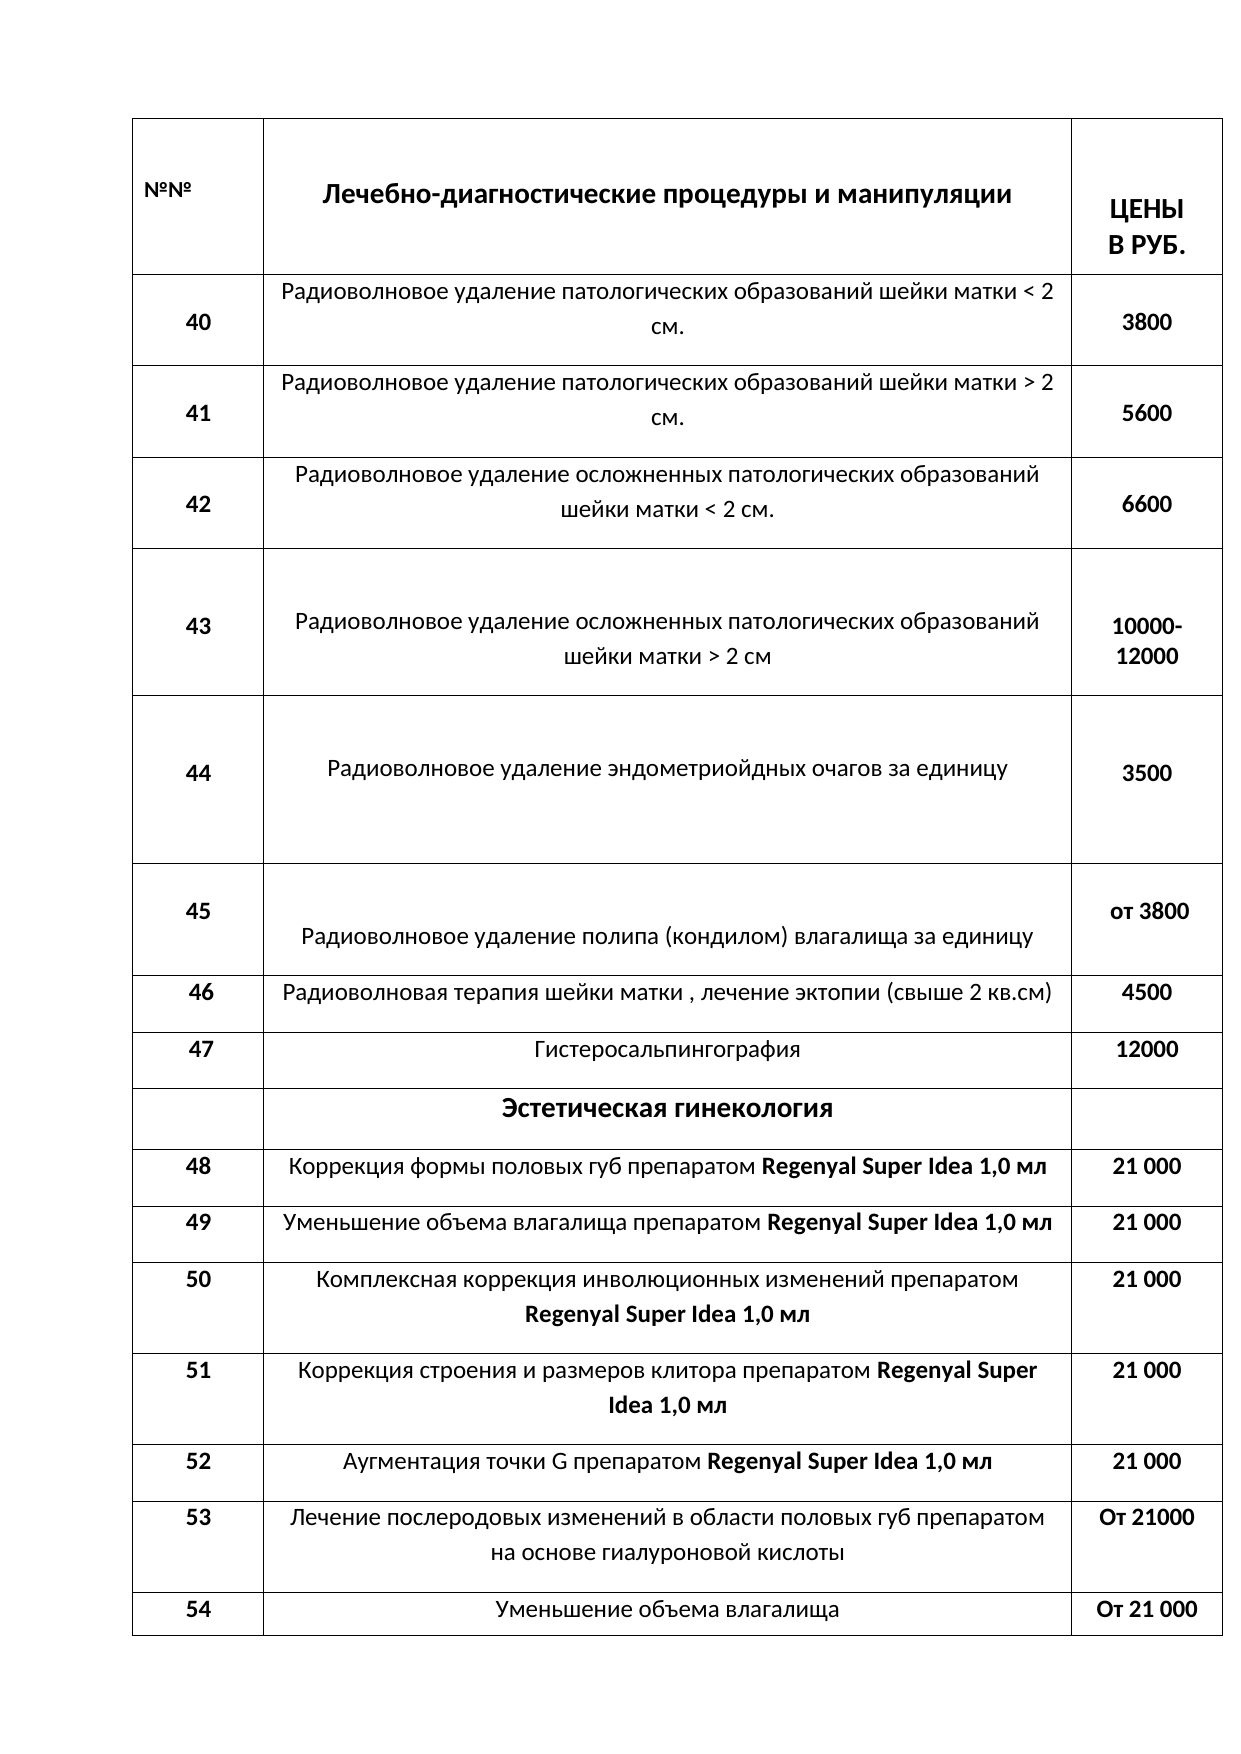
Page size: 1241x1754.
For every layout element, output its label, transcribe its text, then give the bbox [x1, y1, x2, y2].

table_cell 54 [133, 1593, 263, 1635]
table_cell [264, 1593, 1071, 1635]
table_cell 53 [133, 1502, 263, 1592]
table_cell 44 [133, 696, 263, 863]
table_cell Аугментация точки G препаратом Regenyal Super Idea 1,0 мл [264, 1445, 1071, 1501]
table_cell Радиоволновое удаление эндометриойдных очагов за единицу [264, 696, 1071, 863]
table_cell №№ [133, 119, 263, 274]
table_cell 51 [133, 1354, 263, 1444]
table_cell ЦЕНЫ В РУБ. [1072, 119, 1222, 274]
table_cell от 3800 [1072, 864, 1222, 975]
table_cell Коррекция строения и размеров клитора препаратом Regenyal Super Idea 1,0 мл [264, 1354, 1071, 1444]
table_cell Эстетическая гинекология [264, 1089, 1071, 1149]
table_cell Гистеросальпингография [264, 1033, 1071, 1088]
table_cell 45 [133, 864, 263, 975]
table_cell Лечение послеродовых изменений в области половых губ препаратом на основе гиалуроновой кислоты [264, 1502, 1071, 1592]
table_cell 12000 [1072, 1033, 1222, 1088]
table_cell От 21 000 [1072, 1593, 1222, 1635]
table_cell 6600 [1072, 458, 1222, 548]
table_cell Уменьшение объема влагалища препаратом Regenyal Super Idea 1,0 мл [264, 1207, 1071, 1262]
table_cell 4500 [1072, 976, 1222, 1032]
table_cell 49 [133, 1207, 263, 1262]
table_cell Комплексная коррекция инволюционных изменений препаратом Regenyal Super Idea 1,0 мл [264, 1263, 1071, 1353]
table_cell Коррекция формы половых губ препаратом Regenyal Super Idea 1,0 мл [264, 1150, 1071, 1206]
table_cell 21 000 [1072, 1445, 1222, 1501]
table_cell 21 000 [1072, 1150, 1222, 1206]
table_cell 10000-12000 [1072, 549, 1222, 695]
table_cell Радиоволновая терапия шейки матки , лечение эктопии (свыше 2 кв.см) [264, 976, 1071, 1032]
table_cell 3500 [1072, 696, 1222, 863]
table_cell Радиоволновое удаление полипа (кондилом) влагалища за единицу [264, 864, 1071, 975]
table_cell Радиоволновое удаление осложненных патологических образований шейки матки > 2 см [264, 549, 1071, 695]
table_cell 43 [133, 549, 263, 695]
table_cell 52 [133, 1445, 263, 1501]
table_cell 48 [133, 1150, 263, 1206]
table_cell 21 000 [1072, 1354, 1222, 1444]
table_cell 41 [133, 366, 263, 457]
table_cell 42 [133, 458, 263, 548]
table_cell Радиоволновое удаление патологических образований шейки матки > 2 см. [264, 366, 1071, 457]
table_cell [133, 1089, 263, 1149]
table_cell 46 [133, 976, 263, 1032]
table_cell [1072, 1089, 1222, 1149]
table_cell Радиоволновое удаление патологических образований шейки матки < 2 см. [264, 275, 1071, 365]
table_cell Радиоволновое удаление осложненных патологических образований шейки матки < 2 см. [264, 458, 1071, 548]
table_cell 21 000 [1072, 1207, 1222, 1262]
table_cell Лечебно-диагностические процедуры и манипуляции [264, 119, 1071, 274]
table_cell От 21000 [1072, 1502, 1222, 1592]
table_cell 40 [133, 275, 263, 365]
table_cell 50 [133, 1263, 263, 1353]
table_cell 21 000 [1072, 1263, 1222, 1353]
table_cell 3800 [1072, 275, 1222, 365]
table_cell 5600 [1072, 366, 1222, 457]
table_cell 47 [133, 1033, 263, 1088]
